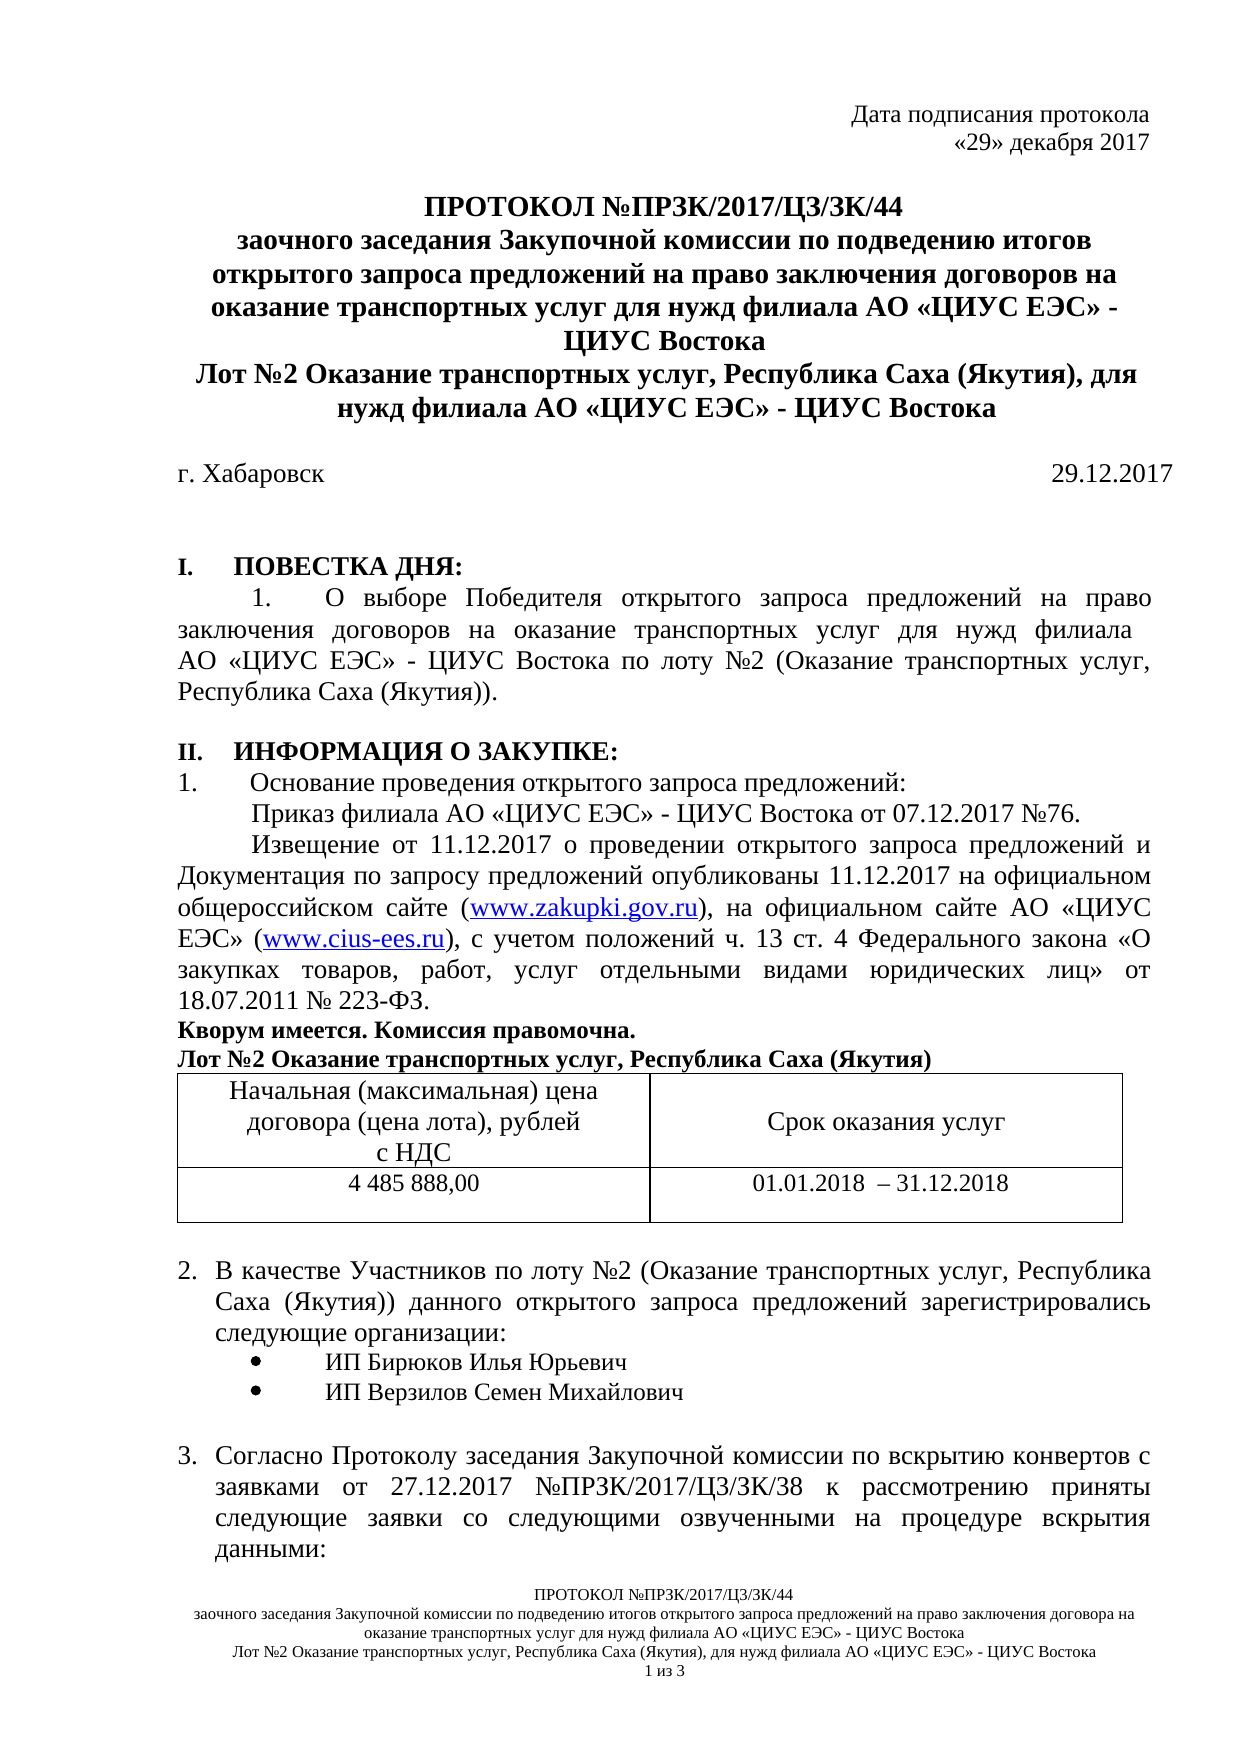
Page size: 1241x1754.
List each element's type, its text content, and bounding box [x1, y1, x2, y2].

text г. Хабаровск 29.12.2017 [177, 457, 1152, 488]
list Согласно Протоколу заседания Закупочной комиссии по вскрытию конвертов с заявками от 27.12.2017 №ПРЗК/2017/Ц3/ЗК/38 к рассмотрению приняты следующие заявки со следующими озвученными на процедуре вскрытия данными: [177, 1439, 1152, 1563]
text Приказ филиала АО «ЦИУС ЕЭС» - ЦИУС Востока от 07.12.2017 №76. [177, 797, 1152, 828]
text «29» декабря 2017 [177, 127, 1149, 156]
list О выборе Победителя открытого запроса предложений на право заключения договоров на оказание транспортных услуг для нужд филиала АО «ЦИУС ЕЭС» - ЦИУС Востока по лоту №2 (Оказание транспортных услуг, Республика Саха (Якутия)). [177, 582, 1152, 706]
list В качестве Участников по лоту №2 (Оказание транспортных услуг, Республика Саха (Якутия)) данного открытого запроса предложений зарегистрировались следующие организации: [177, 1254, 1152, 1347]
text заочного заседания Закупочной комиссии по подведению итогов открытого запроса предложений на право заключения договоров на оказание транспортных услуг для нужд филиала АО «ЦИУС ЕЭС» - ЦИУС Востока [177, 222, 1152, 356]
text Лот №2 Оказание транспортных услуг, Республика Саха (Якутия) [177, 1044, 1152, 1073]
table_cell 4 485 888,00 [178, 1168, 649, 1222]
list Основание проведения открытого запроса предложений: [177, 766, 1152, 797]
table_header Начальная (максимальная) цена договора (цена лота), рублей с НДС [178, 1074, 649, 1167]
text Лот №2 Оказание транспортных услуг, Республика Саха (Якутия), для нужд филиала АО «ЦИУС ЕЭС» - ЦИУС Востока [177, 356, 1156, 423]
text ПРОТОКОЛ №ПРЗК/2017/ЦЗ/ЗК/44 [177, 189, 1149, 222]
list ИНФОРМАЦИЯ О ЗАКУПКЕ: [177, 735, 1152, 766]
text Дата подписания протокола [177, 99, 1149, 127]
list ИП Верзилов Семен Михайлович [177, 1377, 1152, 1406]
text Кворум имеется. Комиссия правомочна. [177, 1015, 1152, 1044]
text Извещение от 11.12.2017 о проведении открытого запроса предложений и Документация по запросу предложений опубликованы 11.12.2017 на официальном общероссийском сайте (www.zakupki.gov.ru), на официальном сайте АО «ЦИУС ЕЭС» (www.cius-ees.ru), с учетом положений ч. 13 ст. 4 Федерального закона «О закупках товаров, работ, услуг отдельными видами юридических лиц» от 18.07.2011 № 223-ФЗ. [177, 828, 1152, 1015]
list ИП Бирюков Илья Юрьевич [177, 1347, 1152, 1377]
table_cell 01.01.2018 – 31.12.2018 [651, 1168, 1122, 1222]
list ПОВЕСТКА ДНЯ: [177, 550, 1152, 582]
table_header Срок оказания услуг [651, 1074, 1122, 1167]
